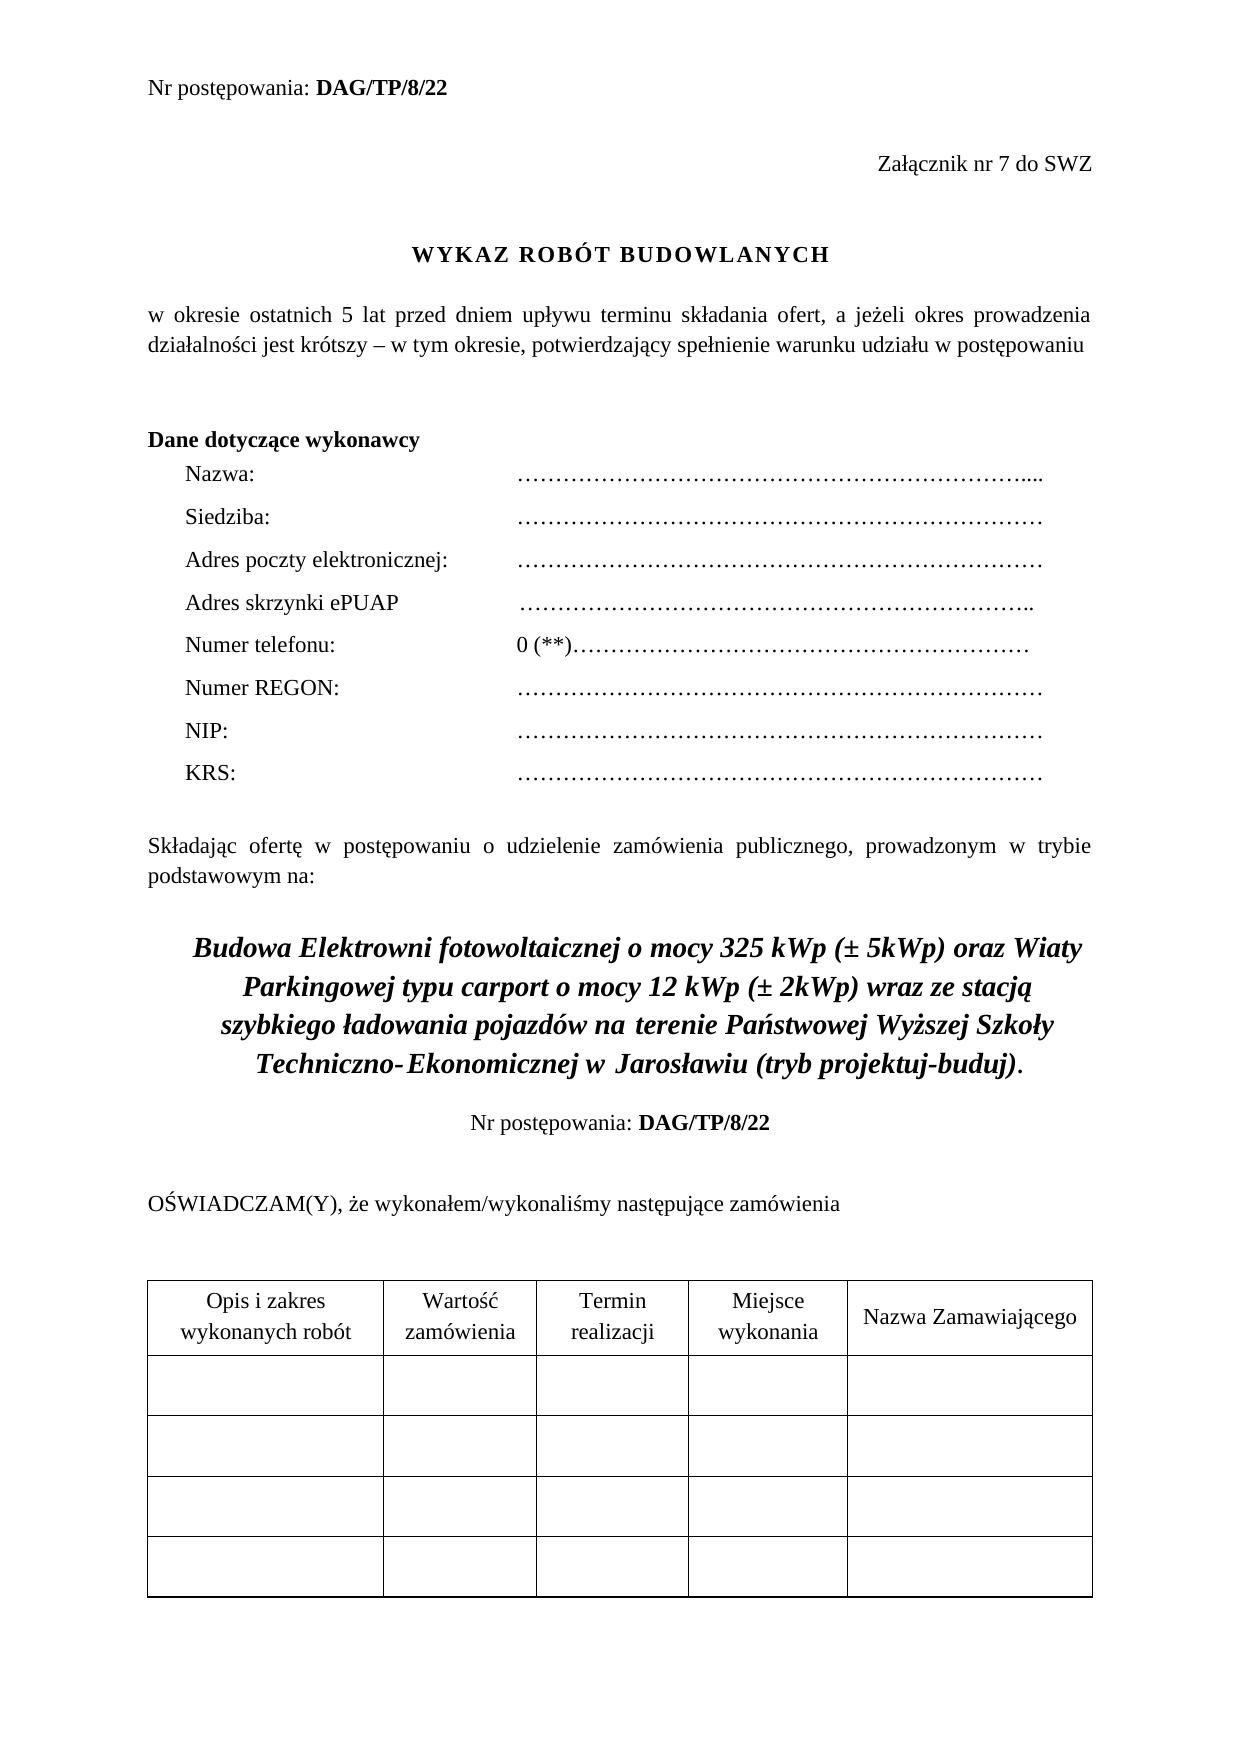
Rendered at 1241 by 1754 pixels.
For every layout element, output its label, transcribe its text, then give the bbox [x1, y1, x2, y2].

table_cell [537, 1416, 688, 1476]
table_cell [689, 1356, 847, 1415]
table_cell [848, 1356, 1092, 1415]
text KRS: …………………………………………………………… [148, 759, 1092, 786]
table_cell [848, 1416, 1092, 1476]
table_cell [537, 1356, 688, 1415]
list Siedziba: …………………………………………………………… [185, 503, 1092, 529]
list Nazwa: ………………………………………………………….... [185, 461, 1092, 487]
table_cell [384, 1356, 536, 1415]
table_cell [689, 1416, 847, 1476]
text OŚWIADCZAM(Y), że wykonałem/wykonaliśmy następujące zamówienia [148, 1190, 1092, 1216]
table_header Miejsce wykonania [689, 1281, 847, 1355]
list Numer telefonu: 0 (**)…………………………………………………… [185, 631, 1092, 658]
text Składając ofertę w postępowaniu o udzielenie zamówienia publicznego, prowadzonym w trybie podstawowym na: [148, 832, 1092, 889]
table_cell [148, 1416, 383, 1476]
table_header Termin realizacji [537, 1281, 688, 1355]
list Numer REGON: …………………………………………………………… [185, 674, 1092, 700]
table_cell [848, 1477, 1092, 1536]
text Nr postępowania: DAG/TP/8/22 [148, 1109, 1092, 1136]
table_cell [689, 1537, 847, 1596]
table_header Nazwa Zamawiającego [848, 1281, 1092, 1355]
table_cell [537, 1537, 688, 1596]
table_cell [148, 1537, 383, 1596]
table_cell [148, 1356, 383, 1415]
table_cell [384, 1537, 536, 1596]
table_header Opis i zakres wykonanych robót [148, 1281, 383, 1355]
table_cell [148, 1477, 383, 1536]
table_cell [384, 1477, 536, 1536]
text w okresie ostatnich 5 lat przed dniem upływu terminu składania ofert, a jeżeli okres prowadzenia działalności jest krótszy – w tym okresie, potwierdzający spełnienie warunku udziału w postępowaniu [148, 301, 1092, 358]
list Adres skrzynki ePUAP ………………………………………………………….. [185, 589, 1092, 615]
list NIP: …………………………………………………………… [185, 717, 1092, 743]
table_header Wartość zamówienia [384, 1281, 536, 1355]
table_cell [848, 1537, 1092, 1596]
table_cell [537, 1477, 688, 1536]
table_cell [384, 1416, 536, 1476]
table_cell [689, 1477, 847, 1536]
text Dane dotyczące wykonawcy [148, 426, 1092, 452]
list Adres poczty elektronicznej: …………………………………………………………… [185, 546, 1092, 572]
text WYKAZ ROBÓT BUDOWLANYCH [148, 241, 1092, 267]
list Budowa Elektrowni fotowoltaicznej o mocy 325 kWp (± 5kWp) oraz Wiaty Parkingowej typu carport o mocy 12 kWp (± 2kWp) wraz ze stacją szybkiego ładowania pojazdów na terenie Państwowej Wyższej Szkoły Techniczno-Ekonomicznej w Jarosławiu (tryb projektuj-buduj). [185, 930, 1092, 1079]
text Załącznik nr 7 do SWZ [148, 150, 1092, 176]
